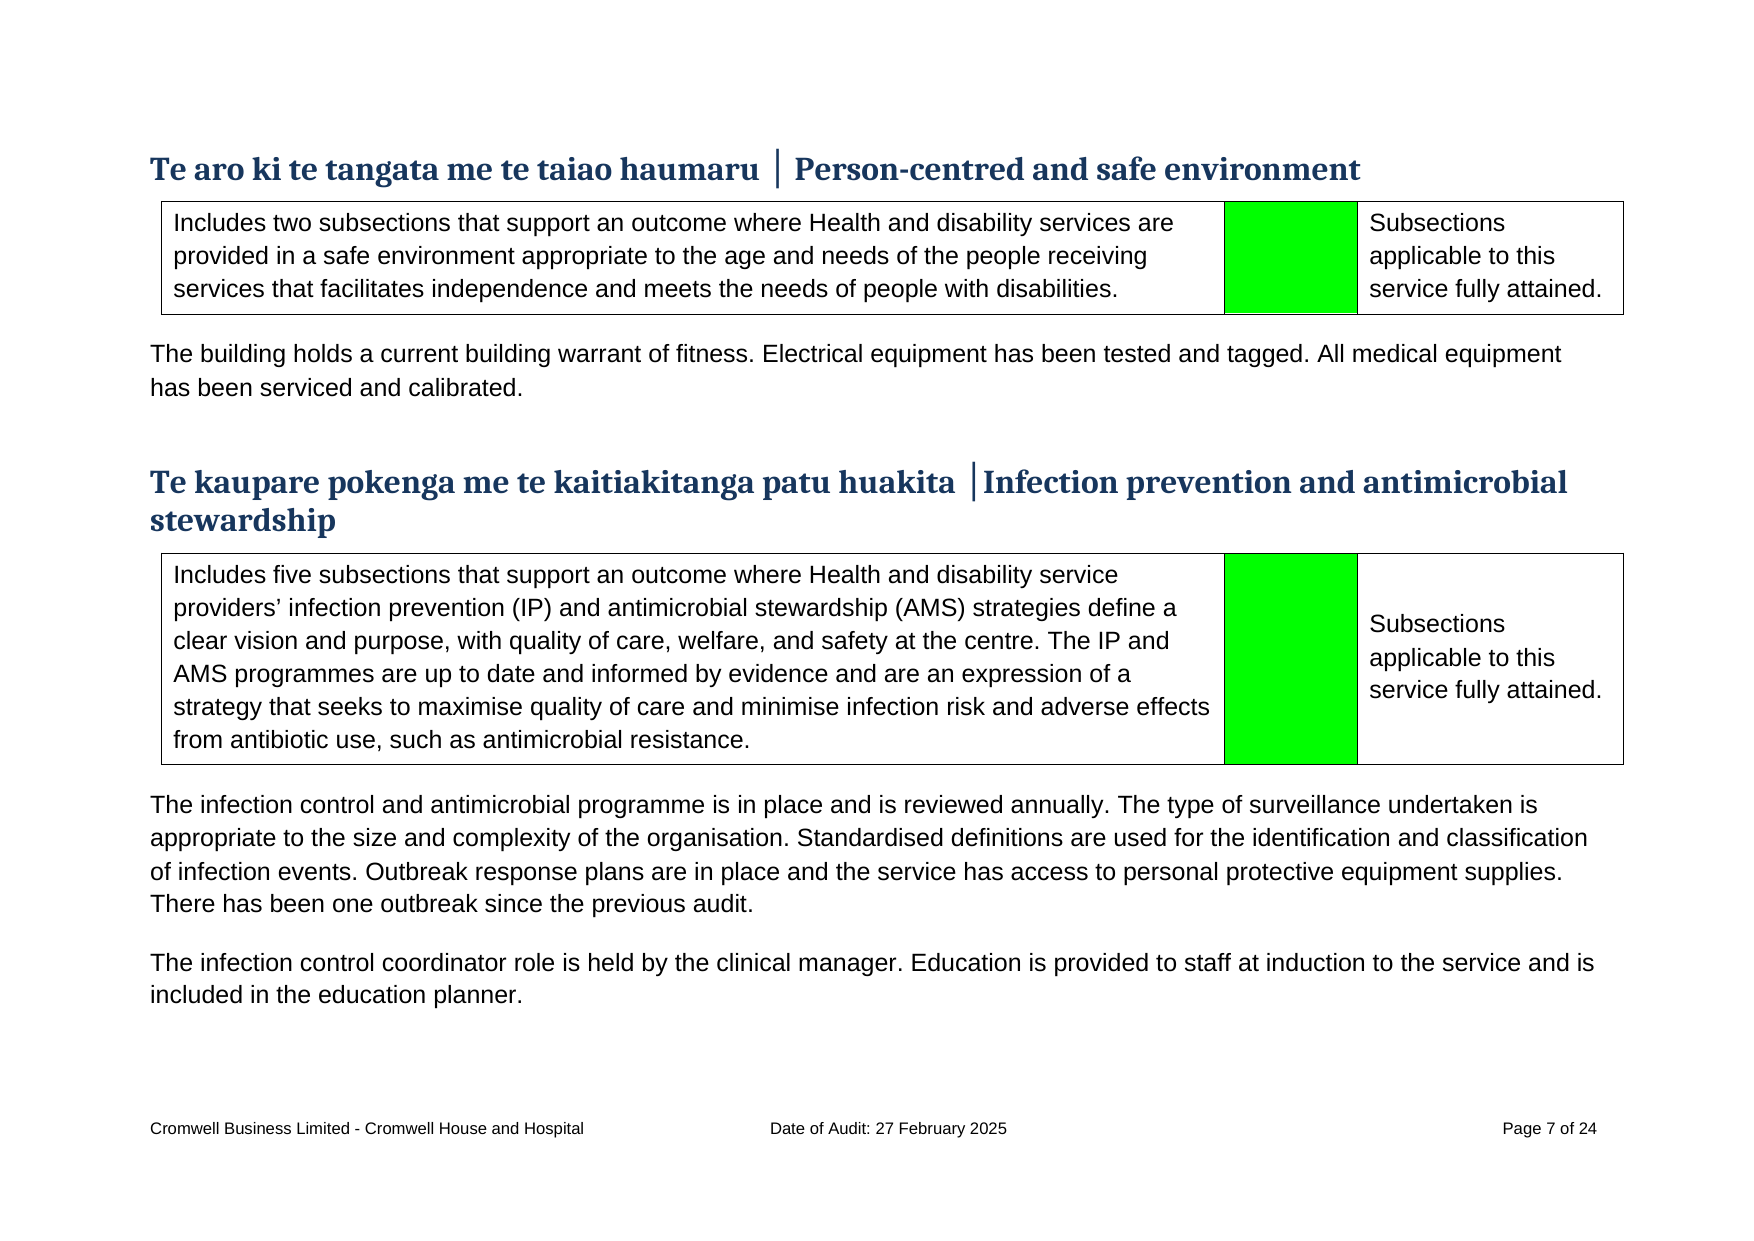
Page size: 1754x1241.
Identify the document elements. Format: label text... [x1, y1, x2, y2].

table_header [1225, 554, 1357, 764]
table_header Includes five subsections that support an outcome where Health and disability service providers’ infection prevention (IP) and antimicrobial stewardship (AMS) strategies define a clear vision and purpose, with quality of care, welfare, and safety at the centre. The IP and AMS programmes are up to date and informed by evidence and are an expression of a strategy that seeks to maximise quality of care and minimise infection risk and adverse effects from antibiotic use, such as antimicrobial resistance. [162, 554, 1224, 764]
subtitle Te aro ki te tangata me te taiao haumaru │ Person-centred and safe environment [778, 150, 1604, 188]
text The infection control coordinator role is held by the clinical manager. Education is provided to staff at induction to the service and is included in the education planner. [150, 947, 1604, 1009]
table_header Subsections applicable to this service fully attained. [1358, 554, 1623, 764]
text The infection control and antimicrobial programme is in place and is reviewed annually. The type of surveillance undertaken is appropriate to the size and complexity of the organisation. Standardised definitions are used for the identification and classification of infection events. Outbreak response plans are in place and the service has access to personal protective equipment supplies. There has been one outbreak since the previous audit. [150, 790, 1604, 918]
subtitle Te kaupare pokenga me te kaitiakitanga patu huakita │Infection prevention and antimicrobial stewardship [150, 463, 1604, 540]
table_header [1225, 202, 1357, 313]
text The building holds a current building warrant of fitness. Electrical equipment has been tested and tagged. All medical equipment has been serviced and calibrated. [150, 339, 1604, 401]
table_header Includes two subsections that support an outcome where Health and disability services are provided in a safe environment appropriate to the age and needs of the people receiving services that facilitates independence and meets the needs of people with disabilities. [162, 202, 1224, 313]
table_header Subsections applicable to this service fully attained. [1358, 202, 1623, 313]
subtitle Te aro ki te tangata me te taiao haumaru │ Person-centred and safe environment [150, 150, 776, 188]
